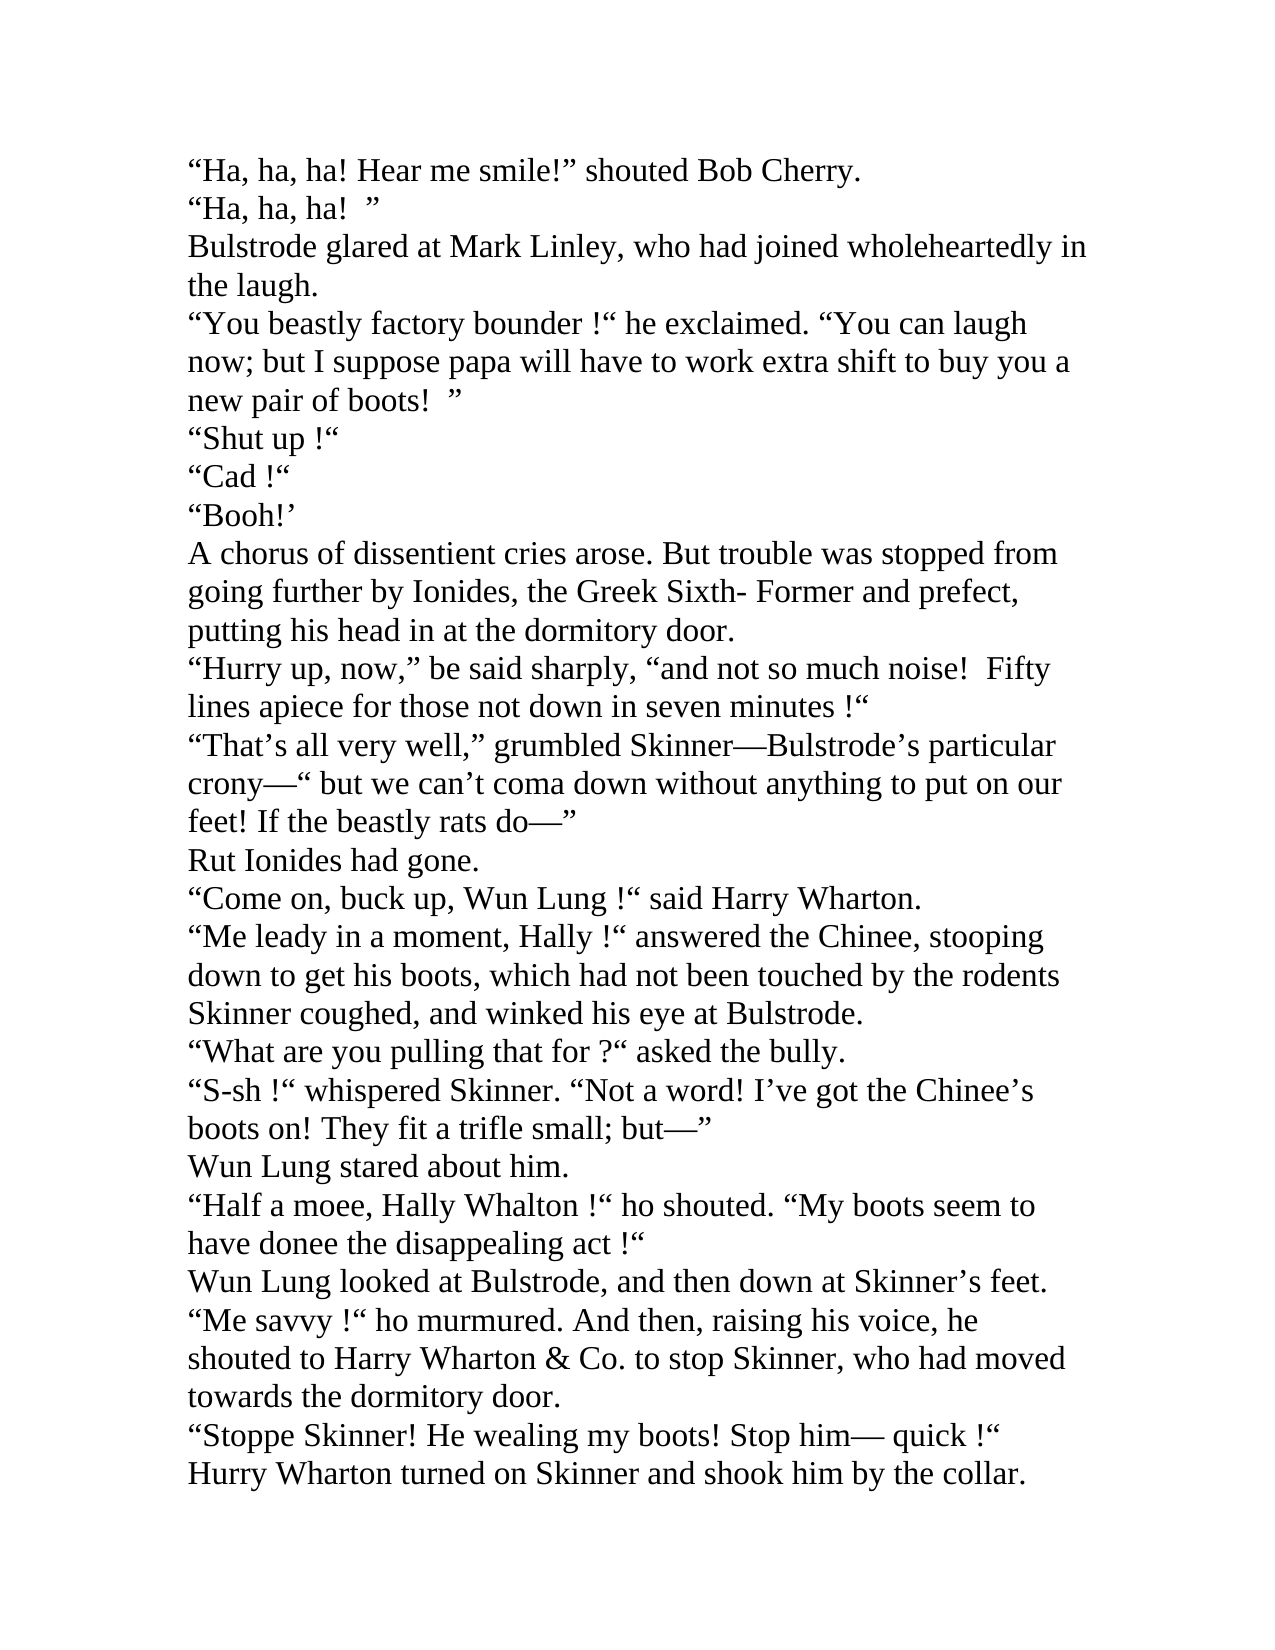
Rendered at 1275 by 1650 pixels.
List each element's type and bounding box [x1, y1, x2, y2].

text [187, 150, 1087, 1492]
